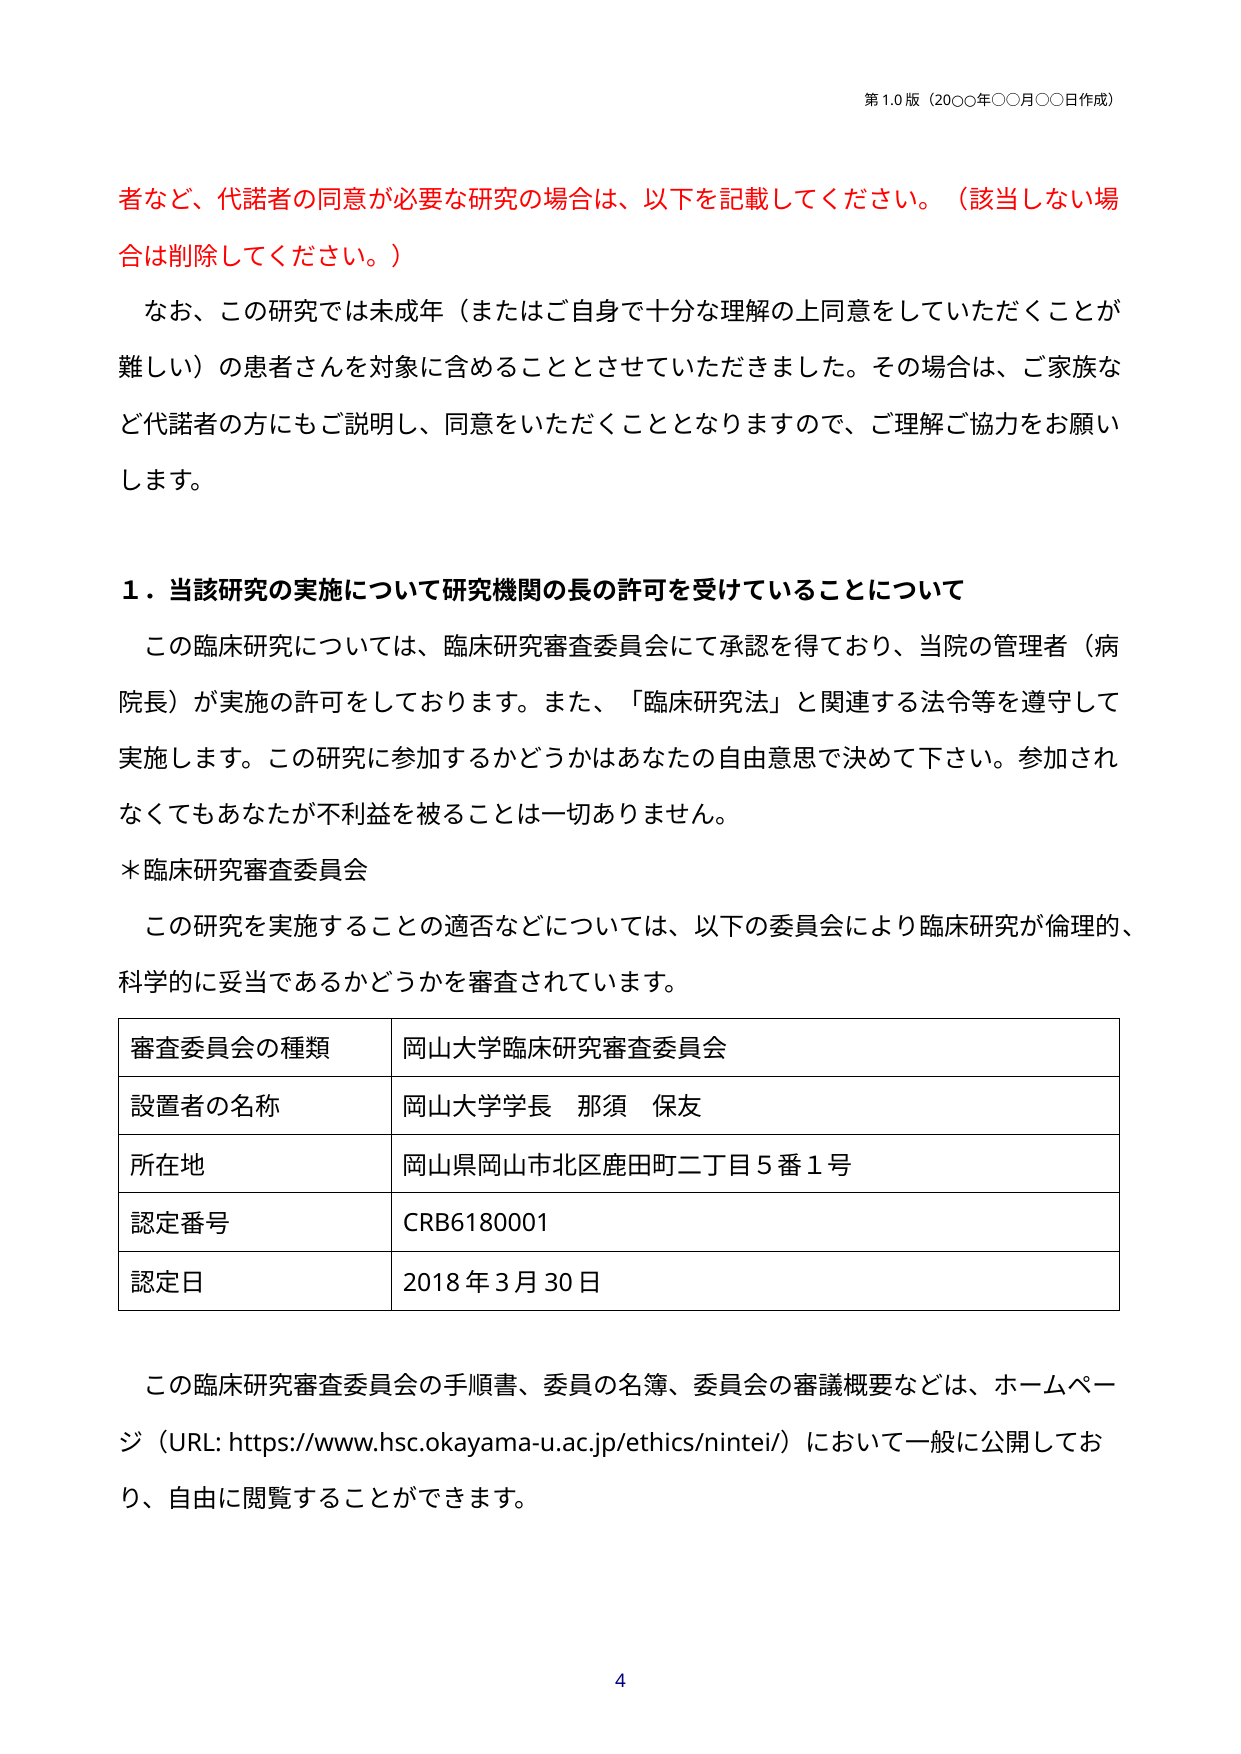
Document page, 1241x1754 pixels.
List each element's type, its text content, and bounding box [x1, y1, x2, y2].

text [118, 179, 1122, 273]
table_cell 2018年3月30日 [392, 1252, 1119, 1310]
text なお、この研究では未成年（またはご自身で十分な理解の上同意をしていただくことが難しい）の患者さんを対象に含めることとさせていただきました。その場合は、ご家族など代諾者の方にもご説明し、同意をいただくこととなりますので、ご理解ご協力をお願いします。 [118, 291, 1122, 497]
table_cell 岡山県岡山市北区鹿田町二丁目５番１号 [392, 1135, 1119, 1192]
table_cell 認定日 [119, 1252, 391, 1310]
text ＊臨床研究審査委員会 [118, 850, 1122, 887]
table_header 審査委員会の種類 [119, 1019, 391, 1076]
text この臨床研究については、臨床研究審査委員会にて承認を得ており、当院の管理者（病院長）が実施の許可をしております。また、「臨床研究法」と関連する法令等を遵守して実施します。この研究に参加するかどうかはあなたの自由意思で決めて下さい。参加されなくてもあなたが不利益を被ることは一切ありません。 [118, 626, 1122, 832]
text この臨床研究審査委員会の手順書、委員の名簿、委員会の審議概要などは、ホームページ（URL: https://www.hsc.okayama-u.ac.jp/ethics/nintei/）において一般に公開しており、自由に閲覧することができます。 [118, 1365, 1122, 1515]
table_cell 設置者の名称 [119, 1077, 391, 1133]
table_cell 所在地 [119, 1135, 391, 1192]
text この研究を実施することの適否などについては、以下の委員会により臨床研究が倫理的、科学的に妥当であるかどうかを審査されています。 [118, 906, 1122, 999]
table_cell 認定番号 [119, 1193, 391, 1251]
text １．当該研究の実施について研究機関の長の許可を受けていることについて [118, 570, 1122, 607]
table_cell CRB6180001 [392, 1193, 1119, 1251]
table_header 岡山大学臨床研究審査委員会 [392, 1019, 1119, 1076]
table_cell 岡山大学学長 那須 保友 [392, 1077, 1119, 1133]
